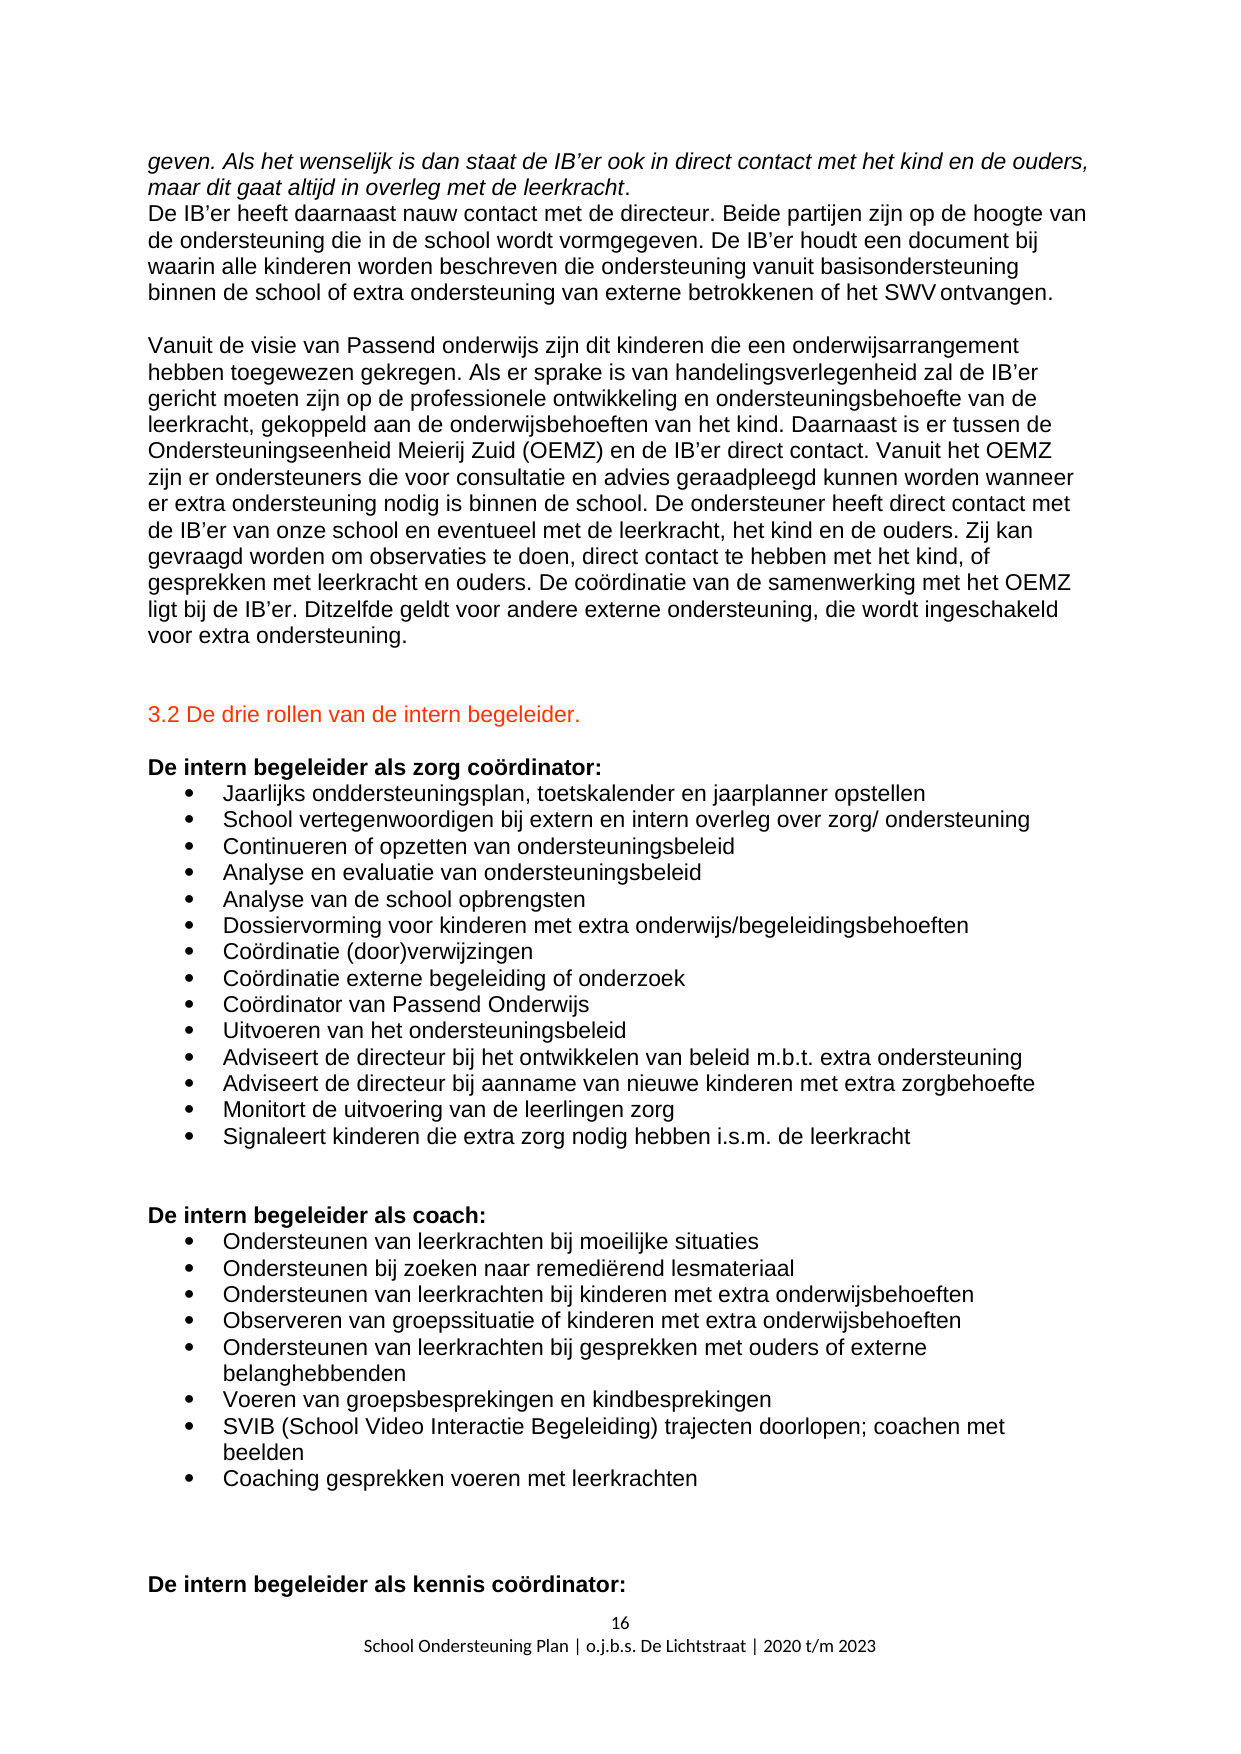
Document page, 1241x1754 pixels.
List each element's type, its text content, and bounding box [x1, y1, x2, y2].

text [148, 148, 1093, 200]
list School vertegenwoordigen bij extern en intern overleg over zorg/ ondersteuning [185, 806, 1093, 833]
text De intern begeleider als zorg coördinator: [148, 754, 1093, 780]
list Monitort de uitvoering van de leerlingen zorg [185, 1096, 1093, 1123]
list Ondersteunen bij zoeken naar remediërend lesmateriaal [185, 1254, 1093, 1281]
list Continueren of opzetten van ondersteuningsbeleid [185, 833, 1093, 859]
list Coördinator van Passend Onderwijs [185, 991, 1093, 1017]
list Adviseert de directeur bij aanname van nieuwe kinderen met extra zorgbehoefte [185, 1070, 1093, 1096]
list Uitvoeren van het ondersteuningsbeleid [185, 1017, 1093, 1044]
text De IB’er heeft daarnaast nauw contact met de directeur. Beide partijen zijn op de hoogte van de ondersteuning die in de school wordt vormgegeven. De IB’er houdt een document bij waarin alle kinderen worden beschreven die ondersteuning vanuit basisondersteuning binnen de school of extra ondersteuning van externe betrokkenen of het SWV ontvangen. [148, 200, 1093, 306]
text De intern begeleider als coach: [148, 1202, 1093, 1228]
list SVIB (School Video Interactie Begeleiding) trajecten doorlopen; coachen met beelden [185, 1413, 1093, 1465]
list Voeren van groepsbesprekingen en kindbesprekingen [185, 1386, 1093, 1413]
list Coördinatie externe begeleiding of onderzoek [185, 964, 1093, 991]
list Signaleert kinderen die extra zorg nodig hebben i.s.m. de leerkracht [185, 1123, 1093, 1149]
list Dossiervorming voor kinderen met extra onderwijs/begeleidingsbehoeften [185, 912, 1093, 938]
list Analyse van de school opbrengsten [185, 886, 1093, 912]
list Coaching gesprekken voeren met leerkrachten [185, 1465, 1093, 1492]
list Jaarlijks onddersteuningsplan, toetskalender en jaarplanner opstellen [185, 780, 1093, 806]
list Ondersteunen van leerkrachten bij moeilijke situaties [185, 1228, 1093, 1254]
list Ondersteunen van leerkrachten bij kinderen met extra onderwijsbehoeften [185, 1281, 1093, 1307]
text 3.2 De drie rollen van de intern begeleider. [148, 701, 1093, 727]
list Ondersteunen van leerkrachten bij gesprekken met ouders of externe belanghebbenden [185, 1333, 1093, 1386]
list Analyse en evaluatie van ondersteuningsbeleid [185, 859, 1093, 886]
list Adviseert de directeur bij het ontwikkelen van beleid m.b.t. extra ondersteuning [185, 1044, 1093, 1070]
text De intern begeleider als kennis coördinator: [148, 1571, 1093, 1597]
list Observeren van groepssituatie of kinderen met extra onderwijsbehoeften [185, 1307, 1093, 1333]
list Coördinatie (door)verwijzingen [185, 938, 1093, 964]
text Vanuit de visie van Passend onderwijs zijn dit kinderen die een onderwijsarrangement hebben toegewezen gekregen. Als er sprake is van handelingsverlegenheid zal de IB’er gericht moeten zijn op de professionele ontwikkeling en ondersteuningsbehoefte van de leerkracht, gekoppeld aan de onderwijsbehoeften van het kind. Daarnaast is er tussen de Ondersteuningseenheid Meierij Zuid (OEMZ) en de IB’er direct contact. Vanuit het OEMZ zijn er ondersteuners die voor consultatie en advies geraadpleegd kunnen worden wanneer er extra ondersteuning nodig is binnen de school. De ondersteuner heeft direct contact met de IB’er van onze school en eventueel met de leerkracht, het kind en de ouders. Zij kan gevraagd worden om observaties te doen, direct contact te hebben met het kind, of gesprekken met leerkracht en ouders. De coördinatie van de samenwerking met het OEMZ ligt bij de IB’er. Ditzelfde geldt voor andere externe ondersteuning, die wordt ingeschakeld voor extra ondersteuning. [148, 332, 1093, 648]
